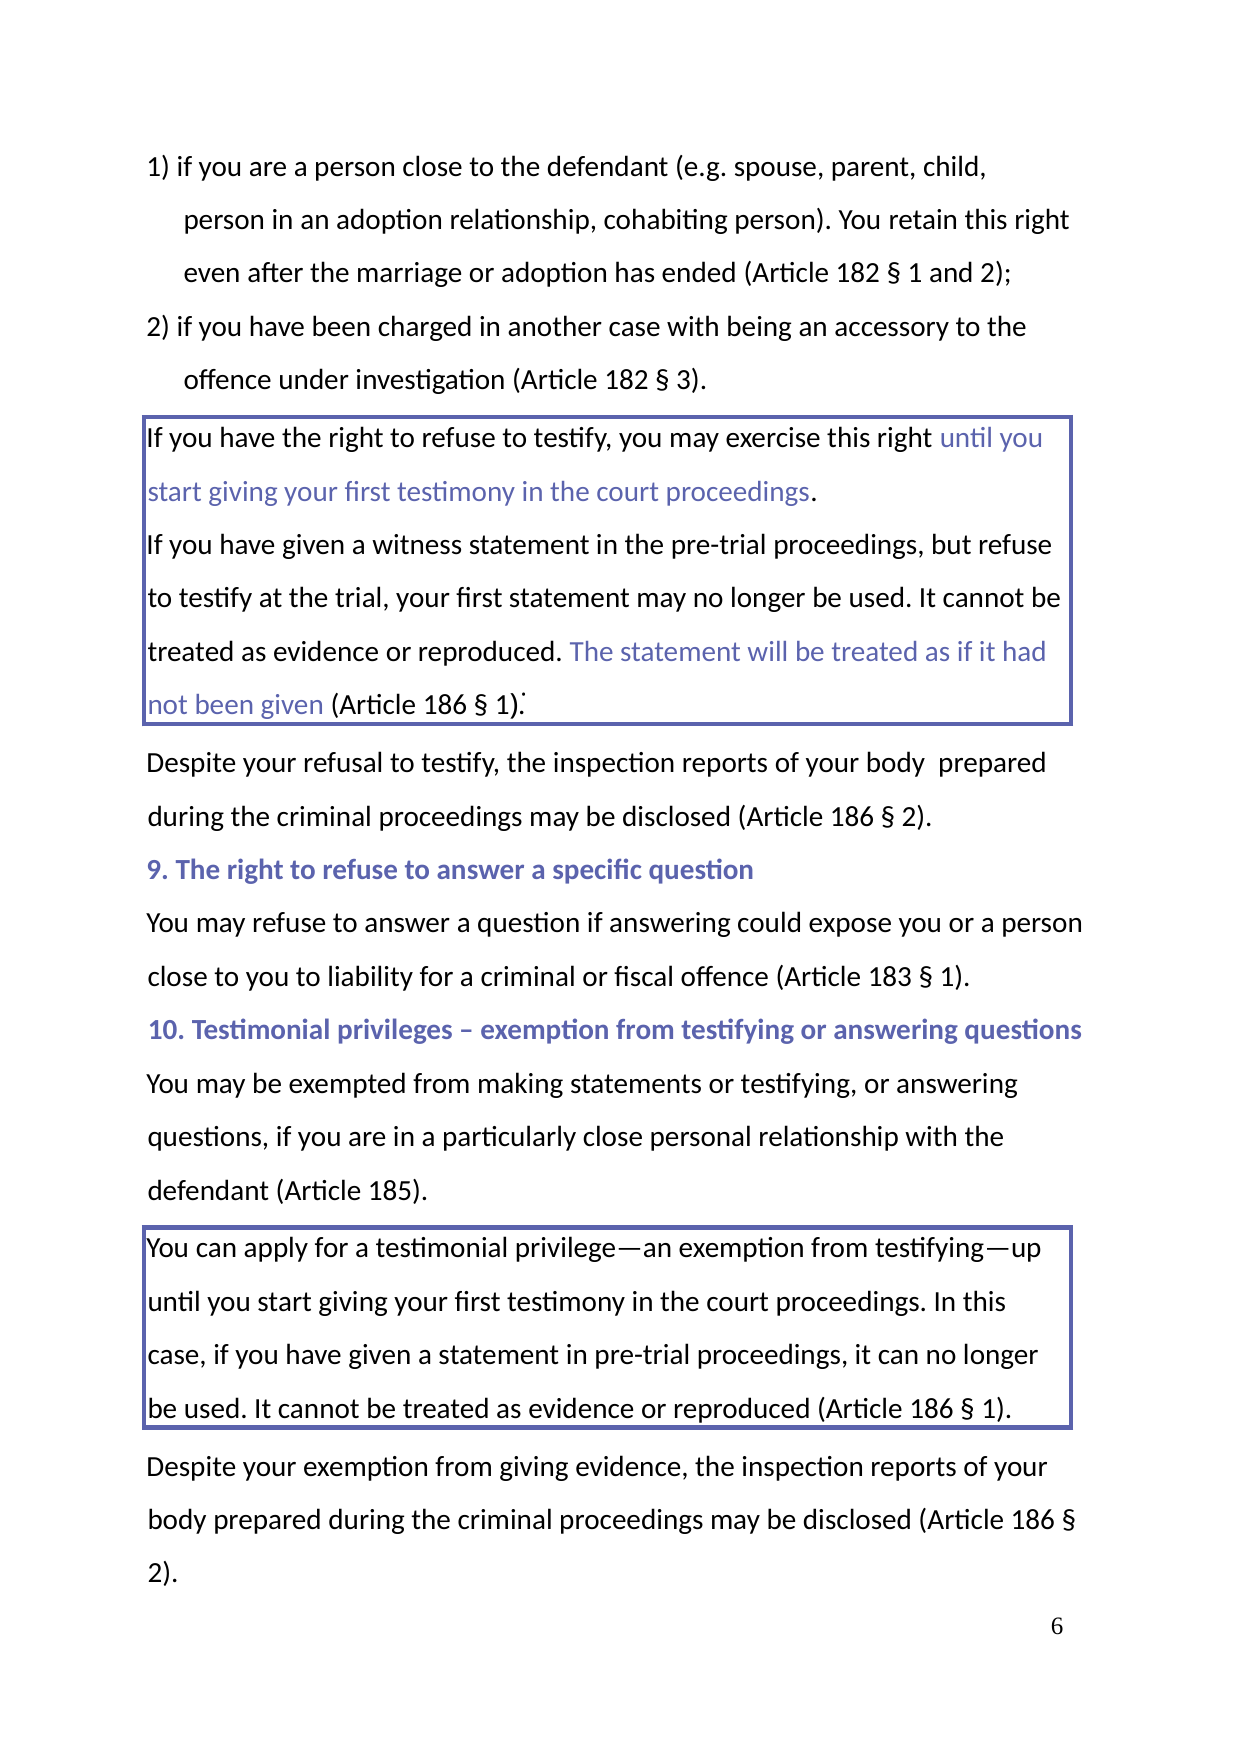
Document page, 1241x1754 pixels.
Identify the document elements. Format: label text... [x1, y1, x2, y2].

text If you have the right to refuse to testify, you may exercise this right until you start giving your first testimony in the court proceedings. [146, 419, 1069, 508]
text 9. The right to refuse to answer a specific question [146, 851, 1088, 887]
text 10. Testimonial privileges – exemption from testifying or answering questions [148, 1011, 1093, 1047]
text If you have given a witness statement in the pre-trial proceedings, but refuse to testify at the trial, your first statement may no longer be used. It cannot be treated as evidence or reproduced. The statement will be treated as if it had not been given (Article 186 § 1)͘. [146, 522, 1069, 722]
text You may refuse to answer a question if answering could expose you or a person close to you to liability for a criminal or fiscal offence (Article 183 § 1). [146, 904, 1088, 993]
text You may be exempted from making statements or testifying, or answering questions, if you are in a particularly close personal relationship with the defendant (Article 185). [146, 1065, 1088, 1207]
text 1) if you are a person close to the defendant (e.g. spouse, parent, child, person in an adoption relationship, cohabiting person). You retain this right even after the marriage or adoption has ended (Article 182 § 1 and 2); [146, 148, 1070, 290]
text Despite your exemption from giving evidence, the inspection reports of your body prepared during the criminal proceedings may be disclosed (Article 186 § 2). [146, 1448, 1088, 1590]
text Despite your refusal to testify, the inspection reports of your body prepared during the criminal proceedings may be disclosed (Article 186 § 2). [146, 744, 1088, 833]
text You can apply for a testimonial privilege—an exemption from testifying—up until you start giving your first testimony in the court proceedings. In this case, if you have given a statement in pre-trial proceedings, it can no longer be used. It cannot be treated as evidence or reproduced (Article 186 § 1). [146, 1230, 1069, 1425]
text 2) if you have been charged in another case with being an accessory to the offence under investigation (Article 182 § 3). [146, 308, 1070, 397]
